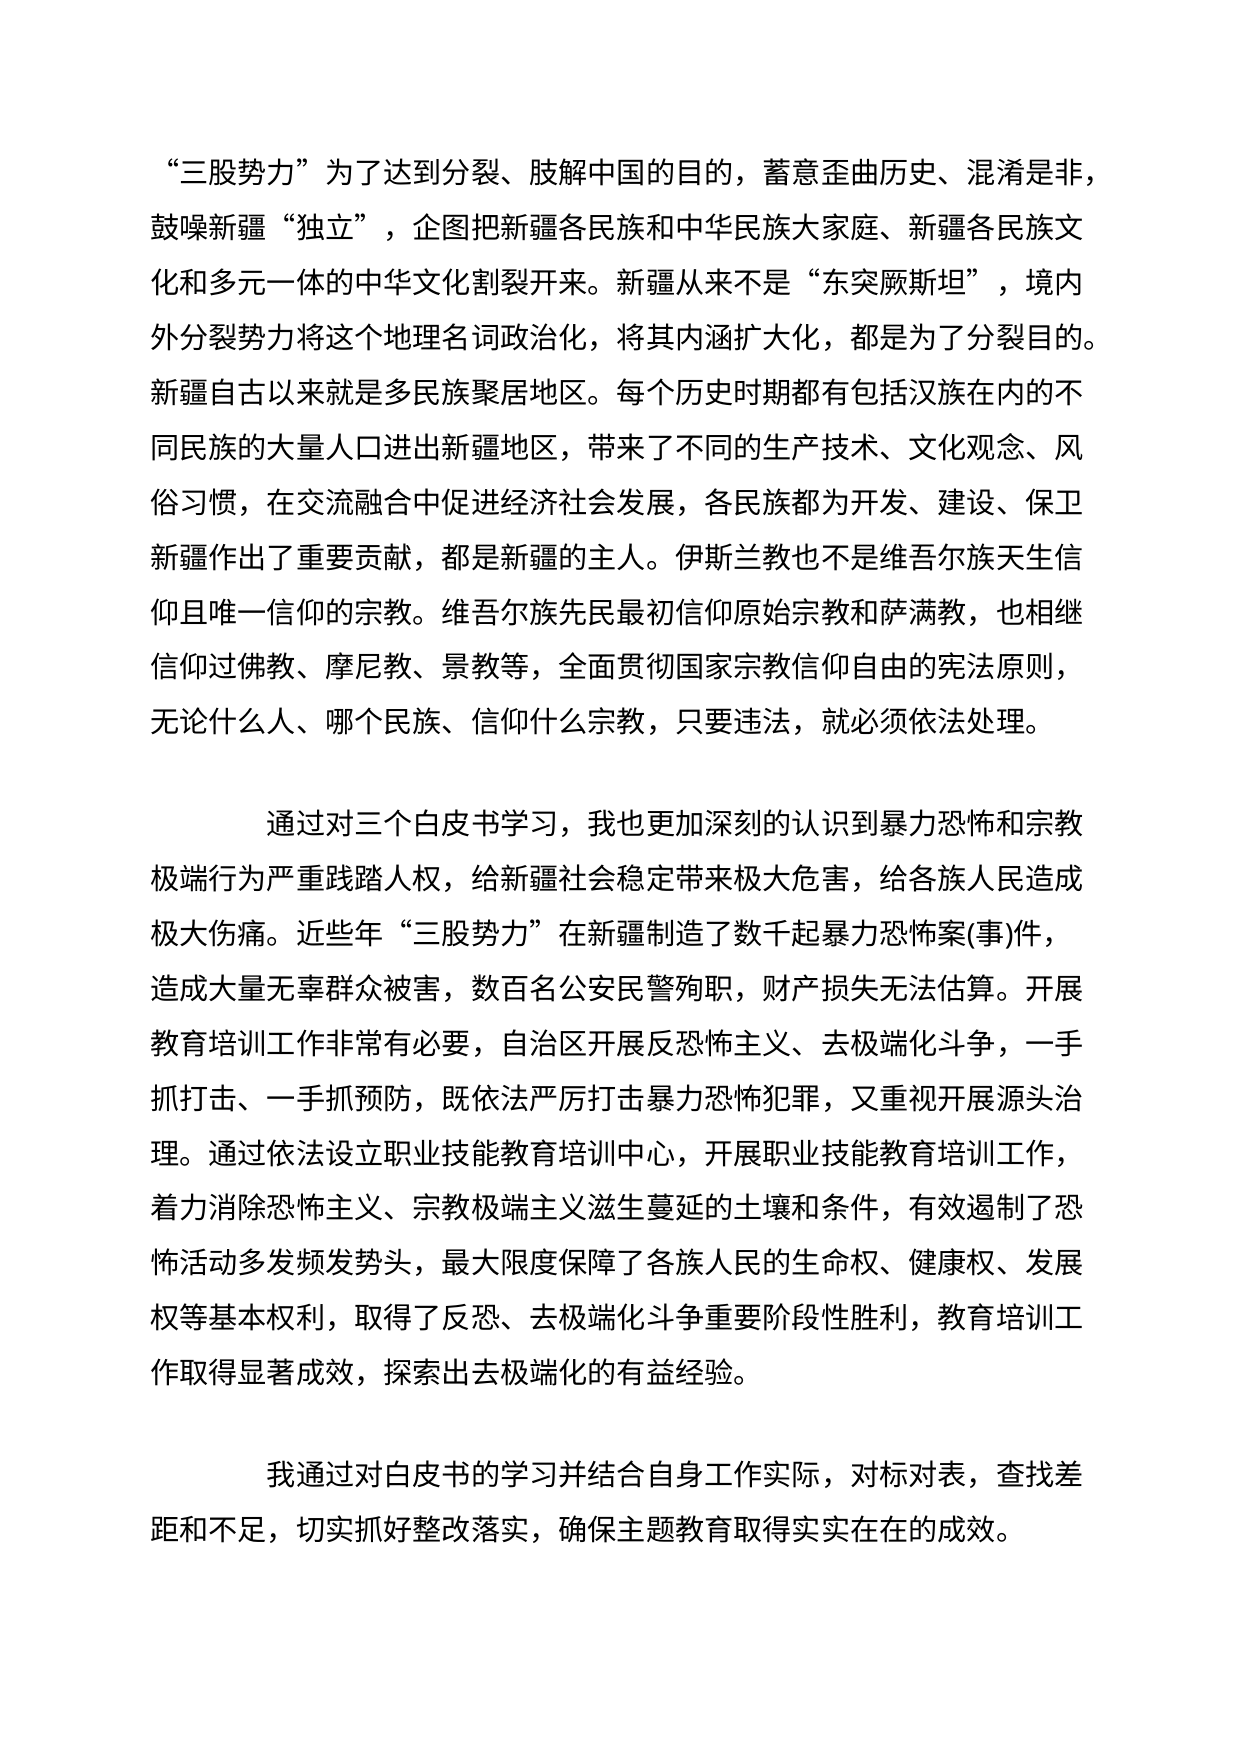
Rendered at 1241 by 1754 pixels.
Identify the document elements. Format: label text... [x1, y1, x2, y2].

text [150, 150, 1090, 741]
text 我通过对白皮书的学习并结合自身工作实际，对标对表，查找差距和不足，切实抓好整改落实，确保主题教育取得实实在在的成效。 [150, 1452, 1090, 1549]
text 通过对三个白皮书学习，我也更加深刻的认识到暴力恐怖和宗教极端行为严重践踏人权，给新疆社会稳定带来极大危害，给各族人民造成极大伤痛。近些年“三股势力”在新疆制造了数千起暴力恐怖案(事)件，造成大量无辜群众被害，数百名公安民警殉职，财产损失无法估算。开展教育培训工作非常有必要，自治区开展反恐怖主义、去极端化斗争，一手抓打击、一手抓预防，既依法严厉打击暴力恐怖犯罪，又重视开展源头治理。通过依法设立职业技能教育培训中心，开展职业技能教育培训工作，着力消除恐怖主义、宗教极端主义滋生蔓延的土壤和条件，有效遏制了恐怖活动多发频发势头，最大限度保障了各族人民的生命权、健康权、发展权等基本权利，取得了反恐、去极端化斗争重要阶段性胜利，教育培训工作取得显著成效，探索出去极端化的有益经验。 [150, 801, 1090, 1392]
